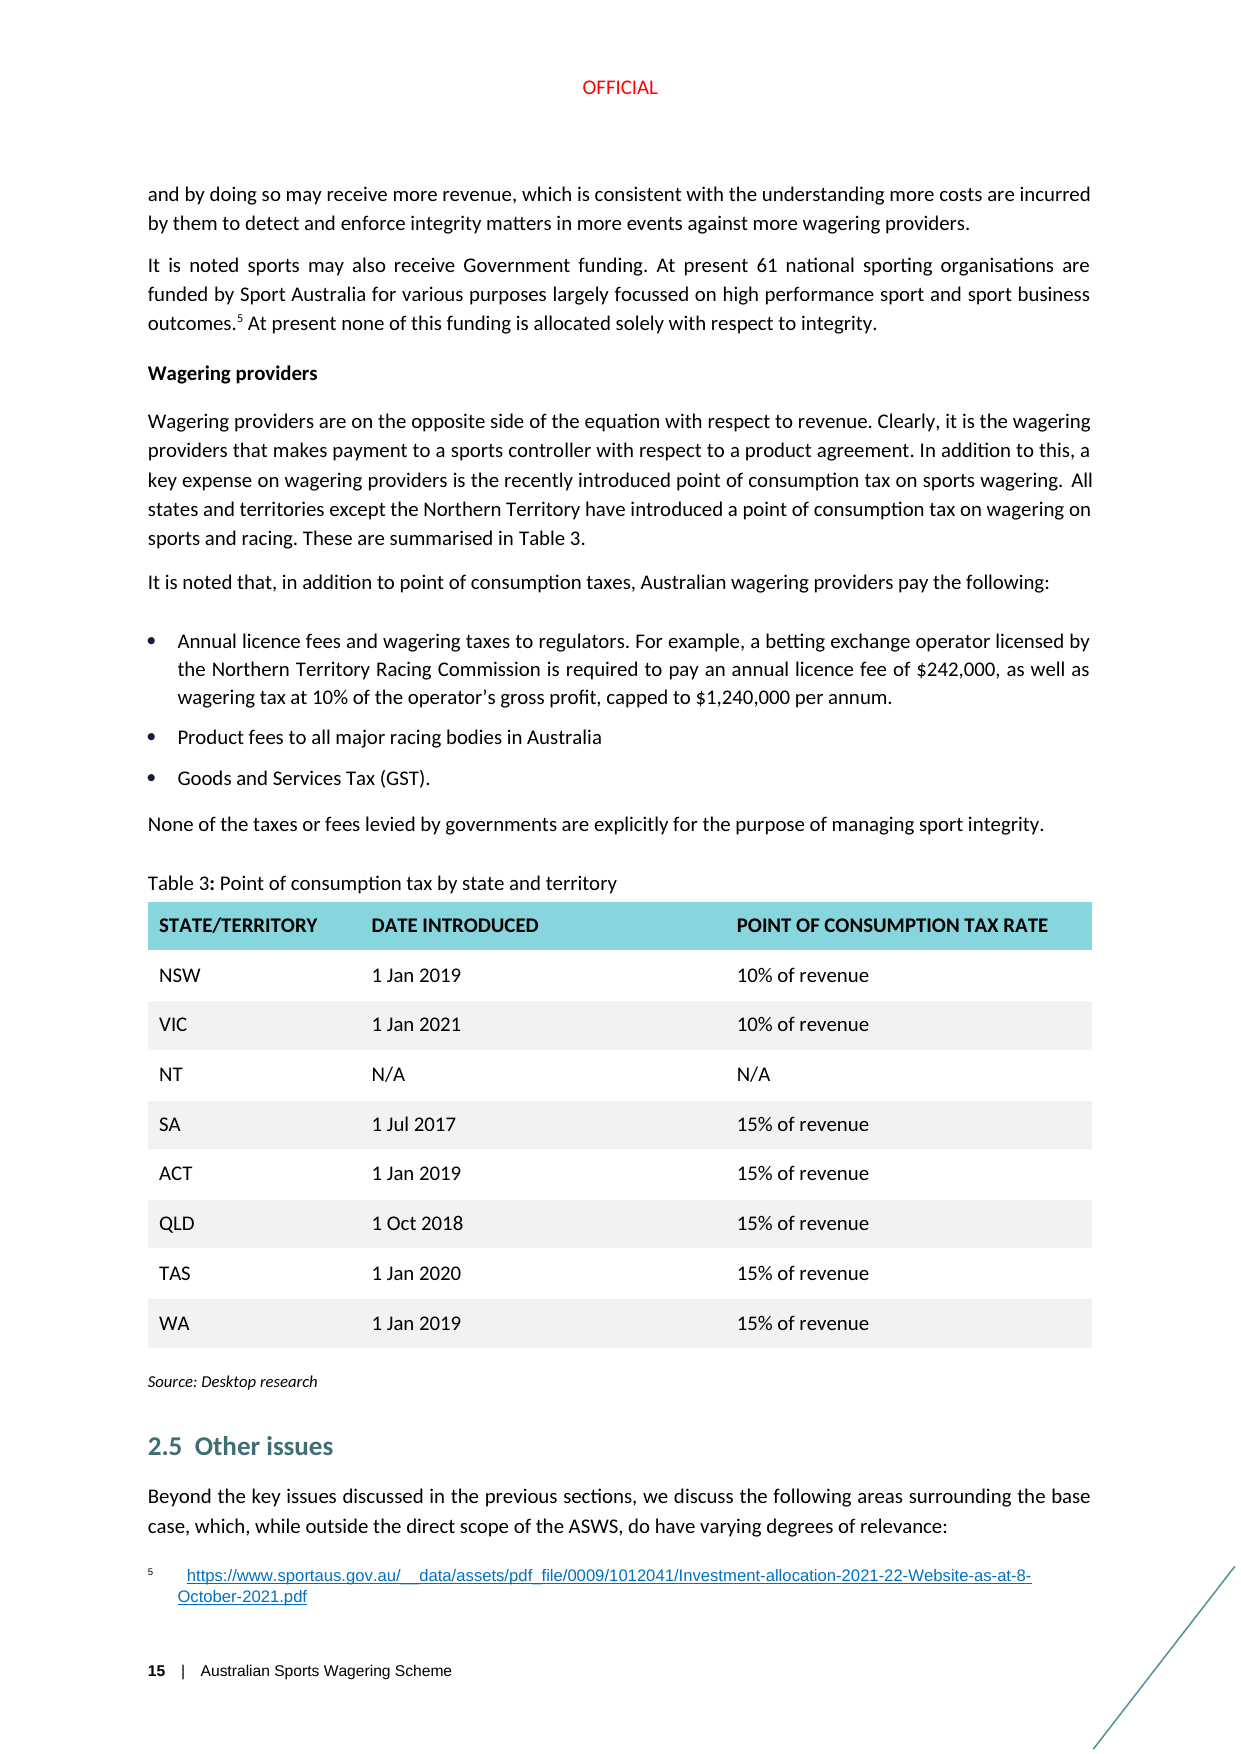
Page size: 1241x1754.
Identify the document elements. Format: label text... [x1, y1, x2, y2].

table_cell VIC [148, 1001, 360, 1050]
table_cell QLD [148, 1200, 360, 1248]
subtitle Wagering providers [148, 361, 1092, 386]
table_cell NSW [148, 951, 360, 1000]
table_cell 1 Jul 2017 [360, 1101, 725, 1149]
text Table 3: Point of consumption tax by state and territory [148, 870, 1092, 896]
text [148, 177, 1092, 236]
table_cell 1 Jan 2020 [360, 1250, 725, 1298]
table_cell 10% of revenue [725, 951, 1092, 1000]
text It is noted sports may also receive Government funding. At present 61 national sporting organisations are funded by Sport Australia for various purposes largely focussed on high performance sport and sport business outcomes. At present none of this funding is allocated solely with respect to integrity. [148, 248, 1092, 336]
text Wagering providers are on the opposite side of the equation with respect to revenue. Clearly, it is the wagering providers that makes payment to a sports controller with respect to a product agreement. In addition to this, a key expense on wagering providers is the recently introduced point of consumption tax on sports wagering. All states and territories except the Northern Territory have introduced a point of consumption tax on wagering on sports and racing. These are summarised in Table 3. [148, 405, 1092, 551]
table_cell 1 Jan 2019 [360, 1299, 725, 1348]
table_cell N/A [725, 1051, 1092, 1099]
text Source: Desktop research [148, 1368, 1092, 1392]
table_header Date introduced [360, 902, 725, 950]
table_header Point of consumption tax rate [725, 902, 1092, 950]
table_cell 1 Oct 2018 [360, 1200, 725, 1248]
table_cell 15% of revenue [725, 1250, 1092, 1298]
table_cell 15% of revenue [725, 1299, 1092, 1348]
table_cell 1 Jan 2019 [360, 1150, 725, 1199]
table_cell 15% of revenue [725, 1101, 1092, 1149]
table_cell 1 Jan 2019 [360, 951, 725, 1000]
table_cell SA [148, 1101, 360, 1149]
table_cell TAS [148, 1250, 360, 1298]
subtitle Other issues [148, 1429, 1092, 1462]
table_header State/territory [148, 902, 360, 950]
text None of the taxes or fees levied by governments are explicitly for the purpose of managing sport integrity. [148, 811, 1092, 837]
table_cell N/A [360, 1051, 725, 1099]
list Annual licence fees and wagering taxes to regulators. For example, a betting exchange operator licensed by the Northern Territory Racing Commission is required to pay an annual licence fee of $242,000, as well as wagering tax at 10% of the operator’s gross profit, capped to $1,240,000 per annum. [148, 628, 1092, 709]
table_cell 15% of revenue [725, 1200, 1092, 1248]
table_cell 10% of revenue [725, 1001, 1092, 1050]
text Beyond the key issues discussed in the previous sections, we discuss the following areas surrounding the base case, which, while outside the direct scope of the ASWS, do have varying degrees of relevance: [148, 1480, 1092, 1538]
list Goods and Services Tax (GST). [148, 765, 1092, 790]
table_cell NT [148, 1051, 360, 1099]
list Product fees to all major racing bodies in Australia [148, 724, 1092, 750]
table_cell 1 Jan 2021 [360, 1001, 725, 1050]
table_cell 15% of revenue [725, 1150, 1092, 1199]
table_cell WA [148, 1299, 360, 1348]
text It is noted that, in addition to point of consumption taxes, Australian wagering providers pay the following: [148, 569, 1092, 595]
table_cell ACT [148, 1150, 360, 1199]
